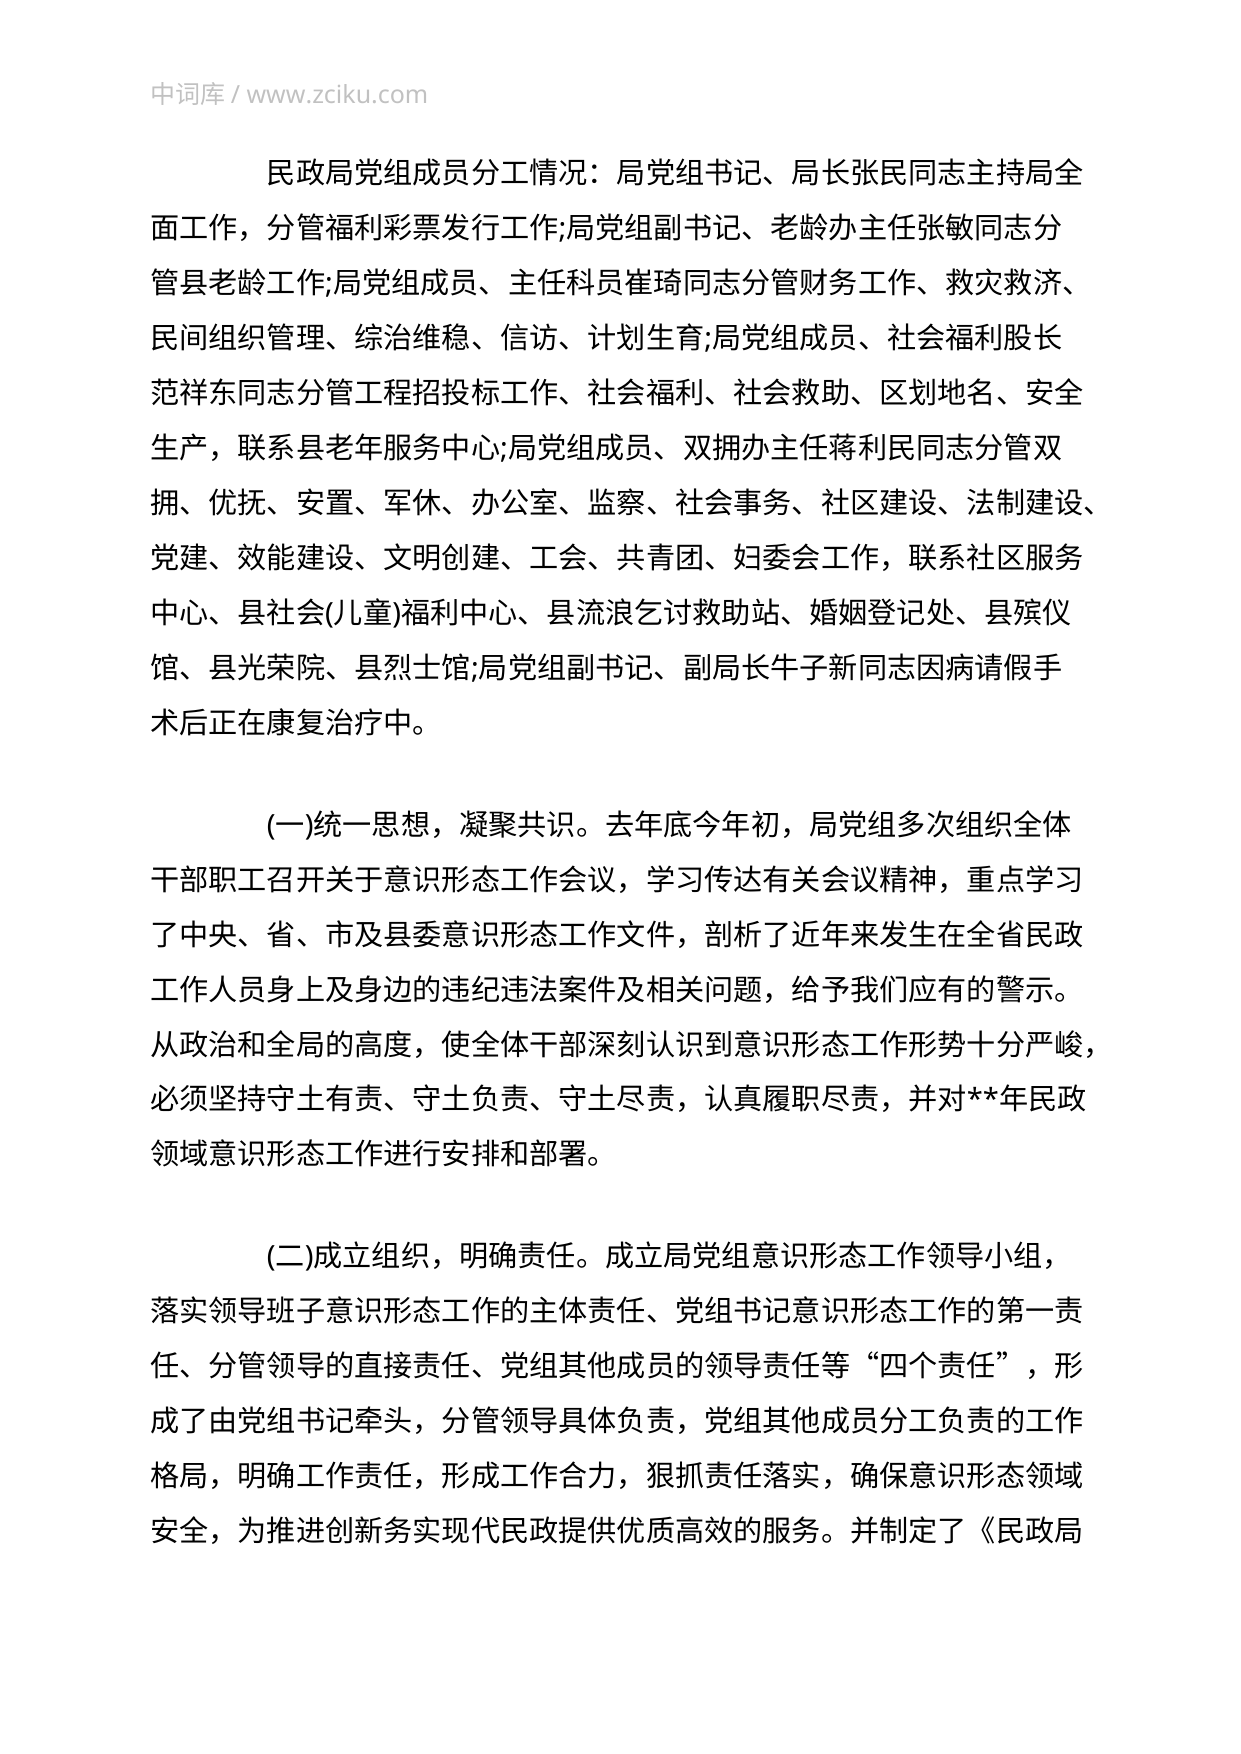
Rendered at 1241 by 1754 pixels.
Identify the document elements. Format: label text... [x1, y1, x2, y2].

text (一)统一思想，凝聚共识。去年底今年初，局党组多次组织全体干部职工召开关于意识形态工作会议，学习传达有关会议精神，重点学习了中央、省、市及县委意识形态工作文件，剖析了近年来发生在全省民政工作人员身上及身边的违纪违法案件及相关问题，给予我们应有的警示。从政治和全局的高度，使全体干部深刻认识到意识形态工作形势十分严峻，必须坚持守土有责、守土负责、守土尽责，认真履职尽责，并对**年民政领域意识形态工作进行安排和部署。 [150, 801, 1090, 1173]
text 民政局党组成员分工情况：局党组书记、局长张民同志主持局全面工作，分管福利彩票发行工作;局党组副书记、老龄办主任张敏同志分管县老龄工作;局党组成员、主任科员崔琦同志分管财务工作、救灾救济、民间组织管理、综治维稳、信访、计划生育;局党组成员、社会福利股长范祥东同志分管工程招投标工作、社会福利、社会救助、区划地名、安全生产，联系县老年服务中心;局党组成员、双拥办主任蒋利民同志分管双拥、优抚、安置、军休、办公室、监察、社会事务、社区建设、法制建设、党建、效能建设、文明创建、工会、共青团、妇委会工作，联系社区服务中心、县社会(儿童)福利中心、县流浪乞讨救助站、婚姻登记处、县殡仪馆、县光荣院、县烈士馆;局党组副书记、副局长牛子新同志因病请假手术后正在康复治疗中。 [150, 150, 1090, 742]
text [150, 1233, 1090, 1549]
